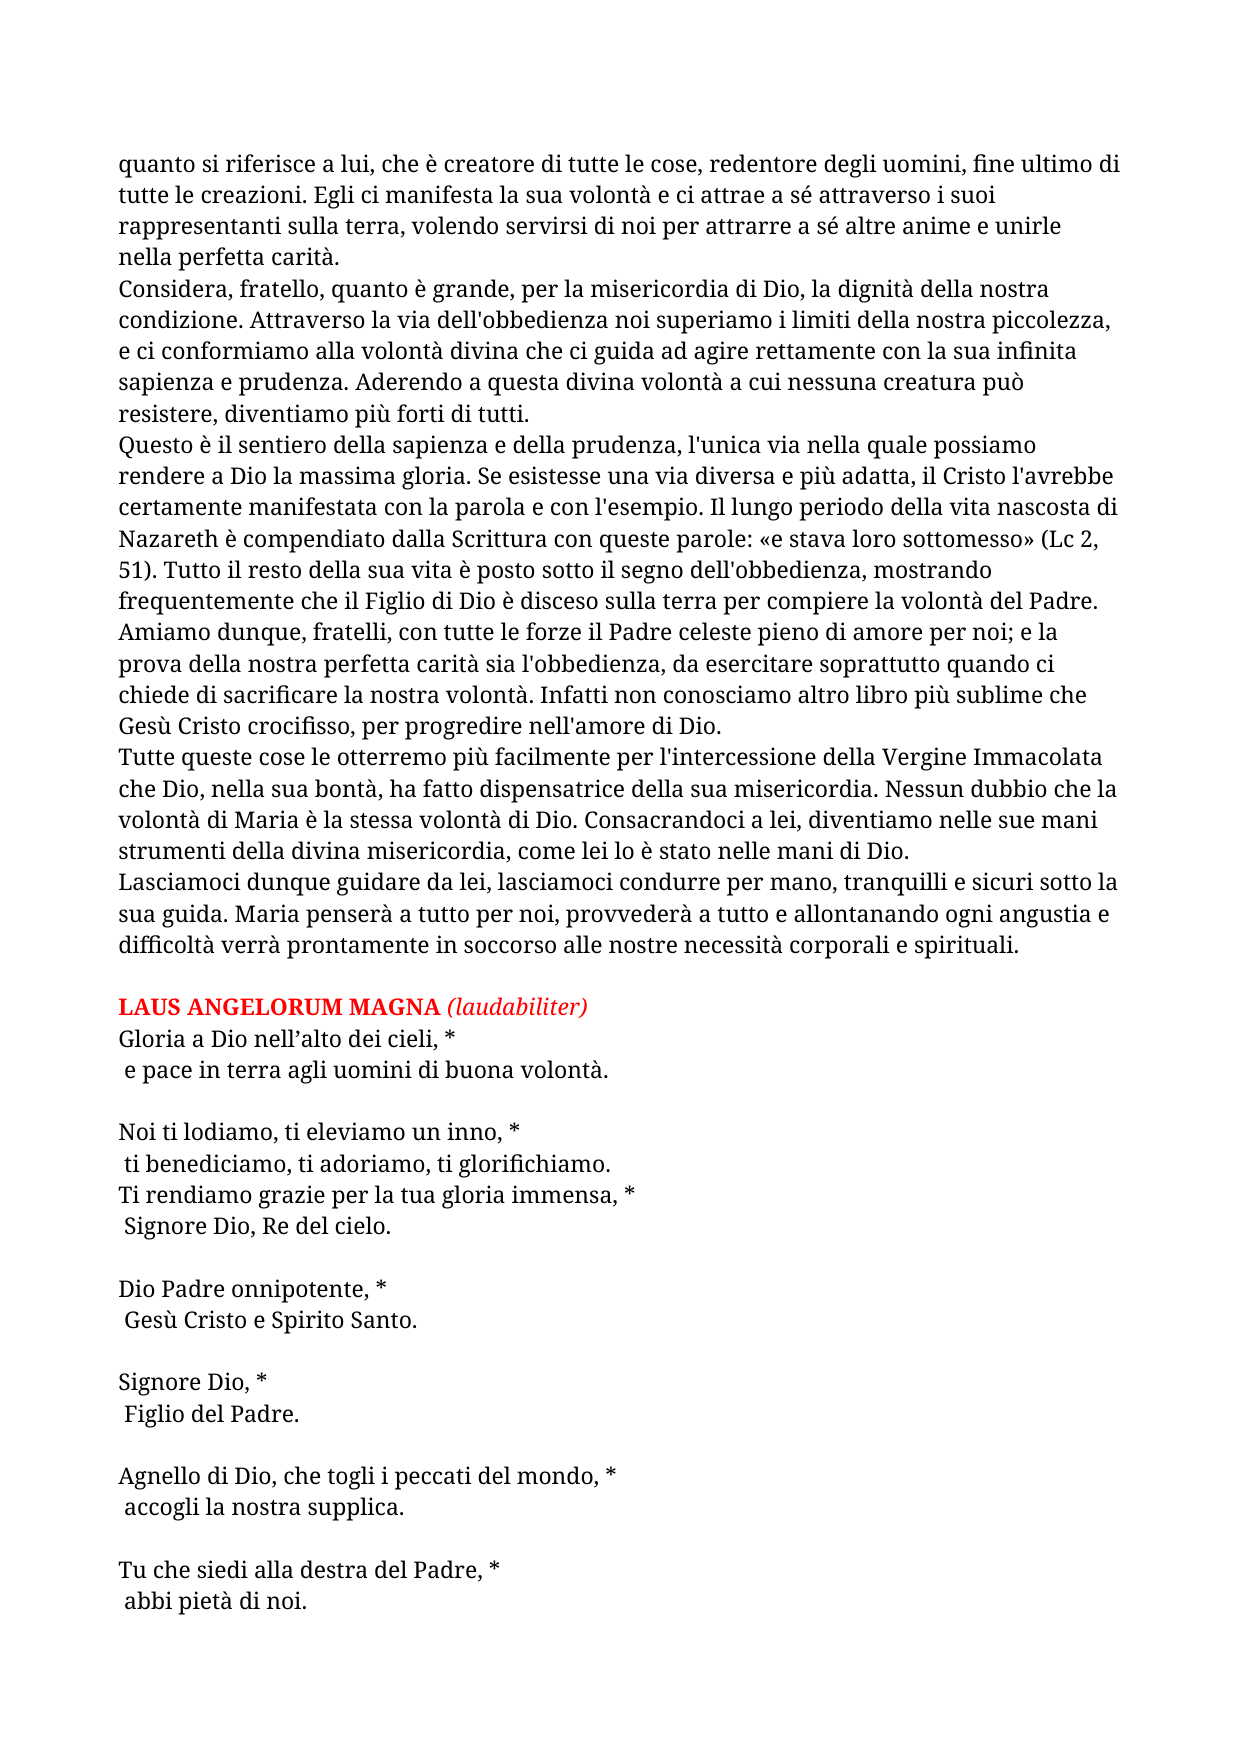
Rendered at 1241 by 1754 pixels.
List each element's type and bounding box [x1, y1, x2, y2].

text [118, 148, 1122, 1616]
